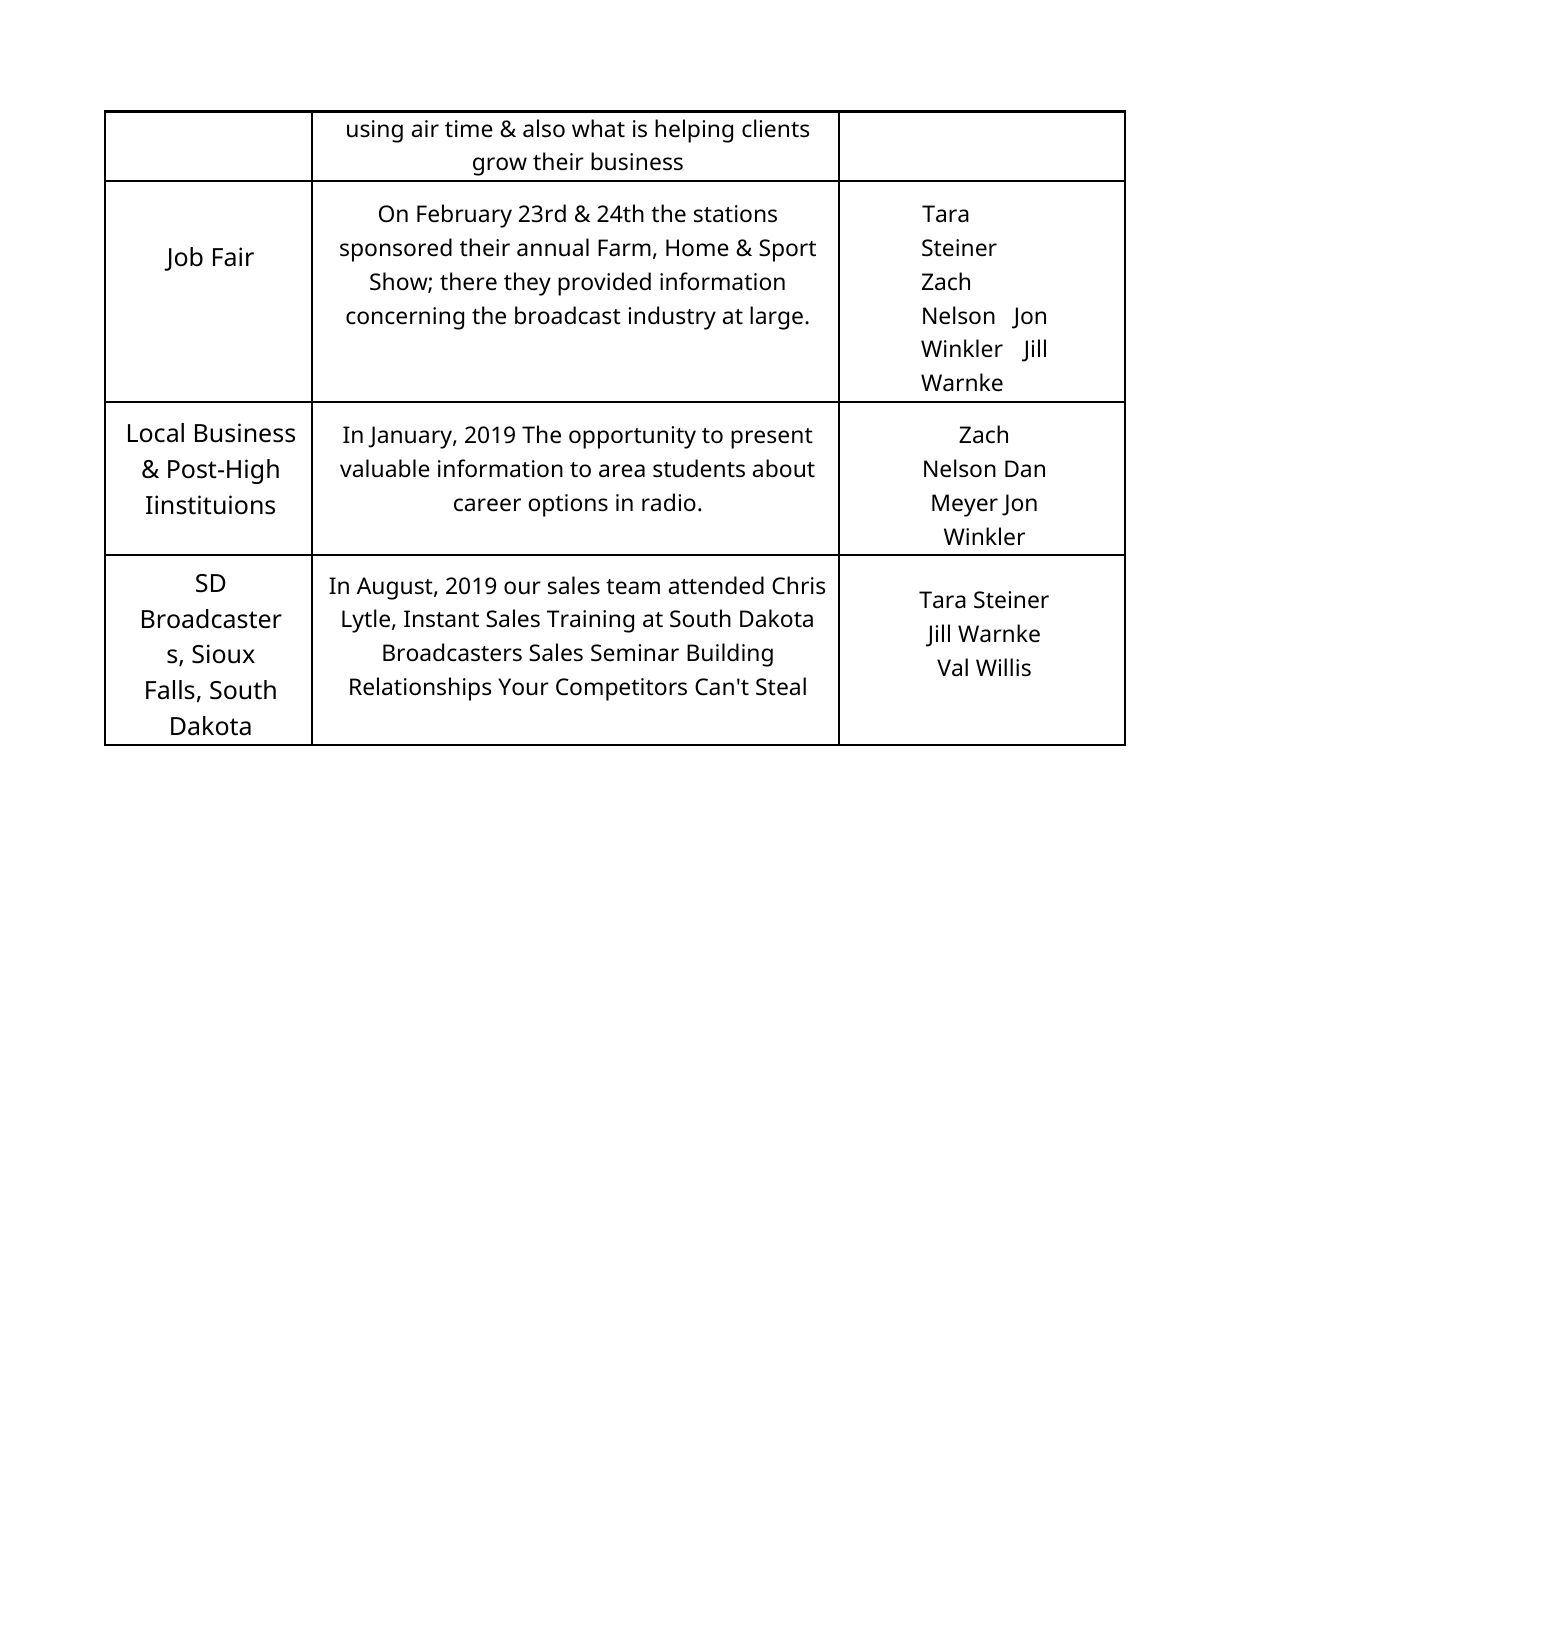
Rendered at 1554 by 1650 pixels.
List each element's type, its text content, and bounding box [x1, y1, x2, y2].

table_cell In January, 2019 The opportunity to present valuable information to area students about career options in radio. [313, 403, 838, 554]
table_cell Tara Steiner Jill Warnke Val Willis [840, 556, 1124, 744]
table_cell Local Business & Post-High Iinstituions [106, 403, 311, 554]
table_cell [106, 113, 311, 180]
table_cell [840, 113, 1124, 180]
table_cell Tara Steiner Zach Nelson Jon Winkler Jill Warnke [840, 182, 1124, 401]
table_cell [313, 113, 838, 180]
table_cell Zach Nelson Dan Meyer Jon Winkler [840, 403, 1124, 554]
table_cell SD Broadcasters, Sioux Falls, South Dakota [106, 556, 311, 744]
table_cell Job Fair [106, 182, 311, 401]
table_cell On February 23rd & 24th the stations sponsored their annual Farm, Home & Sport Show; there they provided information concerning the broadcast industry at large. [313, 182, 838, 401]
table_cell In August, 2019 our sales team attended Chris Lytle, Instant Sales Training at South Dakota Broadcasters Sales Seminar Building Relationships Your Competitors Can't Steal [313, 556, 838, 744]
